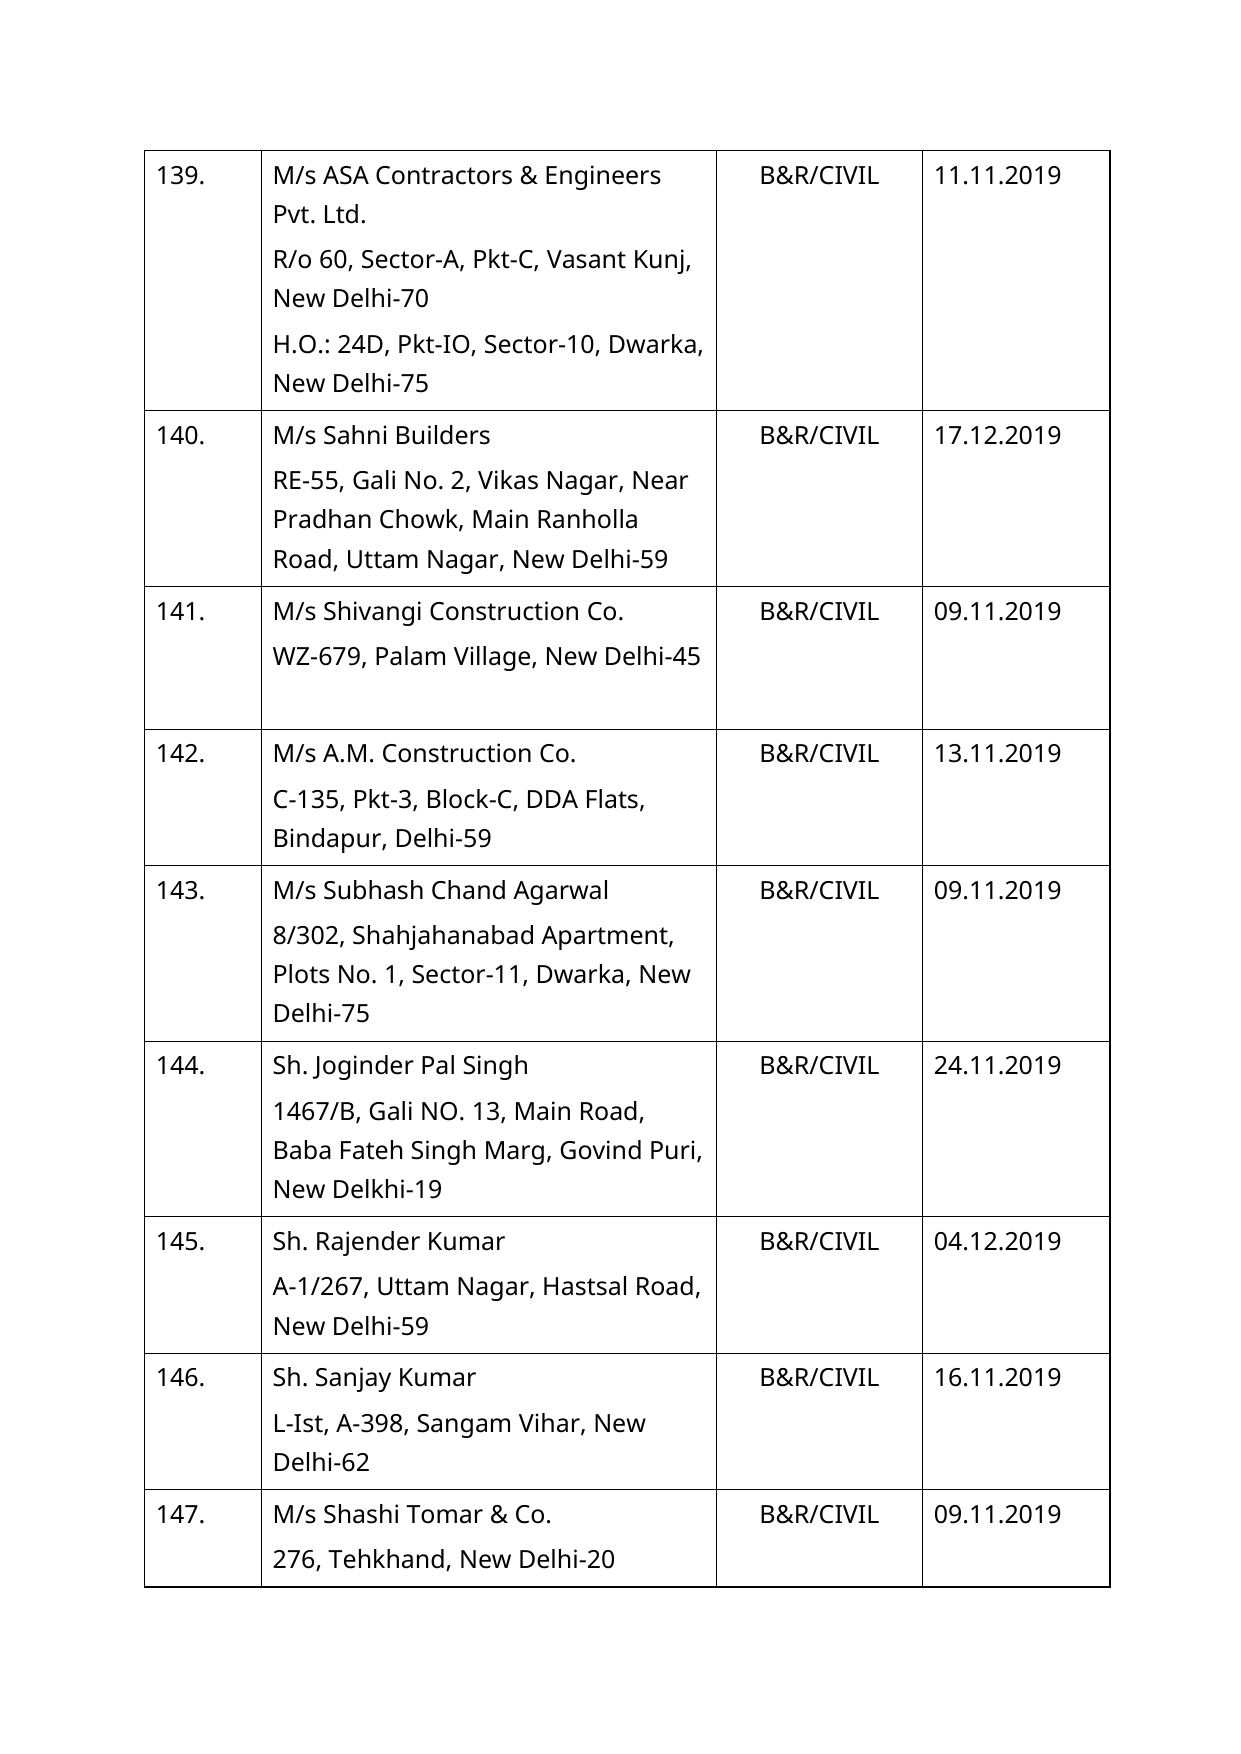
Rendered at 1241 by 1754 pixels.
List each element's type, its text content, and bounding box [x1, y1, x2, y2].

table_cell M/s ASA Contractors & Engineers Pvt. Ltd. R/o 60, Sector-A, Pkt-C, Vasant Kunj, New Delhi-70 H.O.: 24D, Pkt-IO, Sector-10, Dwarka, New Delhi-75 [262, 151, 716, 410]
table_cell 13.11.2019 [923, 730, 1109, 865]
table_cell Sh. Rajender Kumar A-1/267, Uttam Nagar, Hastsal Road, New Delhi-59 [262, 1217, 716, 1353]
table_cell [145, 1354, 261, 1489]
table_cell [145, 1217, 261, 1353]
table_cell B&R/CIVIL [717, 1490, 922, 1586]
table_cell Sh. Joginder Pal Singh 1467/B, Gali NO. 13, Main Road, Baba Fateh Singh Marg, Govind Puri, New Delkhi-19 [262, 1042, 716, 1216]
table_cell M/s Shivangi Construction Co. WZ-679, Palam Village, New Delhi-45 [262, 587, 716, 728]
table_cell [145, 411, 261, 586]
table_cell B&R/CIVIL [717, 866, 922, 1041]
table_cell 09.11.2019 [923, 866, 1109, 1041]
table_cell [145, 587, 261, 728]
table_cell 24.11.2019 [923, 1042, 1109, 1216]
table_cell 09.11.2019 [923, 587, 1109, 728]
table_cell B&R/CIVIL [717, 730, 922, 865]
table_cell B&R/CIVIL [717, 587, 922, 728]
table_cell M/s Sahni Builders RE-55, Gali No. 2, Vikas Nagar, Near Pradhan Chowk, Main Ranholla Road, Uttam Nagar, New Delhi-59 [262, 411, 716, 586]
table_cell Sh. Sanjay Kumar L-Ist, A-398, Sangam Vihar, New Delhi-62 [262, 1354, 716, 1489]
table_cell [145, 1042, 261, 1216]
table_cell [145, 866, 261, 1041]
table_cell 09.11.2019 [923, 1490, 1109, 1586]
table_cell B&R/CIVIL [717, 1354, 922, 1489]
table_cell B&R/CIVIL [717, 151, 922, 410]
table_cell [145, 730, 261, 865]
table_cell B&R/CIVIL [717, 1042, 922, 1216]
table_cell M/s Shashi Tomar & Co. 276, Tehkhand, New Delhi-20 [262, 1490, 716, 1586]
table_cell 16.11.2019 [923, 1354, 1109, 1489]
table_cell 17.12.2019 [923, 411, 1109, 586]
table_cell M/s A.M. Construction Co. C-135, Pkt-3, Block-C, DDA Flats, Bindapur, Delhi-59 [262, 730, 716, 865]
table_cell B&R/CIVIL [717, 411, 922, 586]
table_cell B&R/CIVIL [717, 1217, 922, 1353]
table_cell [145, 151, 261, 410]
table_cell 11.11.2019 [923, 151, 1109, 410]
table_cell [145, 1490, 261, 1586]
table_cell 04.12.2019 [923, 1217, 1109, 1353]
table_cell M/s Subhash Chand Agarwal 8/302, Shahjahanabad Apartment, Plots No. 1, Sector-11, Dwarka, New Delhi-75 [262, 866, 716, 1041]
